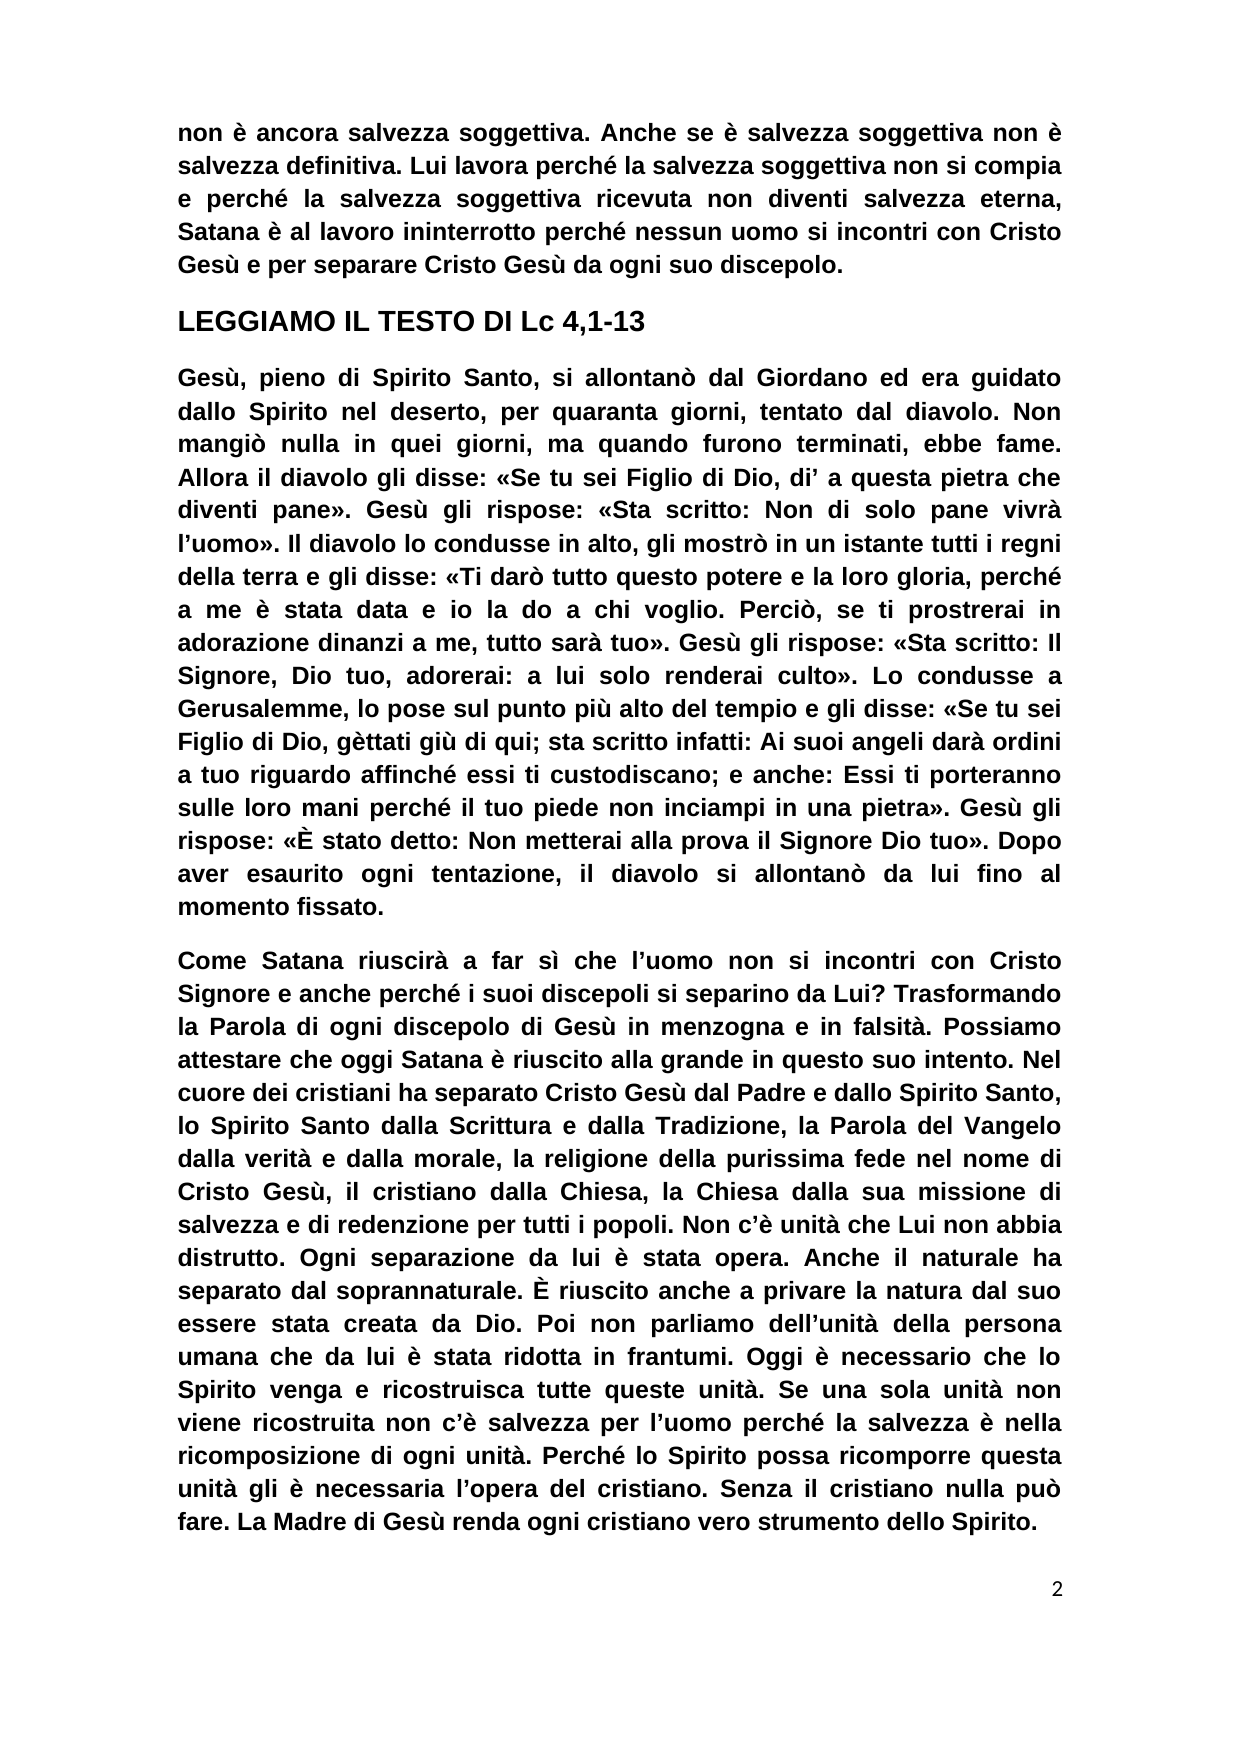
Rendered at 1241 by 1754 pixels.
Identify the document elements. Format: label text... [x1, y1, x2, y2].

text LEGGIAMO IL TESTO DI Lc 4,1-13 [177, 304, 1063, 338]
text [177, 118, 1063, 279]
text Gesù, pieno di Spirito Santo, si allontanò dal Giordano ed era guidato dallo Spirito nel deserto, per quaranta giorni, tentato dal diavolo. Non mangiò nulla in quei giorni, ma quando furono terminati, ebbe fame. Allora il diavolo gli disse: «Se tu sei Figlio di Dio, di’ a questa pietra che diventi pane». Gesù gli rispose: «Sta scritto: Non di solo pane vivrà l’uomo». Il diavolo lo condusse in alto, gli mostrò in un istante tutti i regni della terra e gli disse: «Ti darò tutto questo potere e la loro gloria, perché a me è stata data e io la do a chi voglio. Perciò, se ti prostrerai in adorazione dinanzi a me, tutto sarà tuo». Gesù gli rispose: «Sta scritto: Il Signore, Dio tuo, adorerai: a lui solo renderai culto». Lo condusse a Gerusalemme, lo pose sul punto più alto del tempio e gli disse: «Se tu sei Figlio di Dio, gèttati giù di qui; sta scritto infatti: Ai suoi angeli darà ordini a tuo riguardo affinché essi ti custodiscano; e anche: Essi ti porteranno sulle loro mani perché il tuo piede non inciampi in una pietra». Gesù gli rispose: «È stato detto: Non metterai alla prova il Signore Dio tuo». Dopo aver esaurito ogni tentazione, il diavolo si allontanò da lui fino al momento fissato. [177, 363, 1063, 921]
text Come Satana riuscirà a far sì che l’uomo non si incontri con Cristo Signore e anche perché i suoi discepoli si separino da Lui? Trasformando la Parola di ogni discepolo di Gesù in menzogna e in falsità. Possiamo attestare che oggi Satana è riuscito alla grande in questo suo intento. Nel cuore dei cristiani ha separato Cristo Gesù dal Padre e dallo Spirito Santo, lo Spirito Santo dalla Scrittura e dalla Tradizione, la Parola del Vangelo dalla verità e dalla morale, la religione della purissima fede nel nome di Cristo Gesù, il cristiano dalla Chiesa, la Chiesa dalla sua missione di salvezza e di redenzione per tutti i popoli. Non c’è unità che Lui non abbia distrutto. Ogni separazione da lui è stata opera. Anche il naturale ha separato dal soprannaturale. È riuscito anche a privare la natura dal suo essere stata creata da Dio. Poi non parliamo dell’unità della persona umana che da lui è stata ridotta in frantumi. Oggi è necessario che lo Spirito venga e ricostruisca tutte queste unità. Se una sola unità non viene ricostruita non c’è salvezza per l’uomo perché la salvezza è nella ricomposizione di ogni unità. Perché lo Spirito possa ricomporre questa unità gli è necessaria l’opera del cristiano. Senza il cristiano nulla può fare. La Madre di Gesù renda ogni cristiano vero strumento dello Spirito. [177, 946, 1063, 1536]
